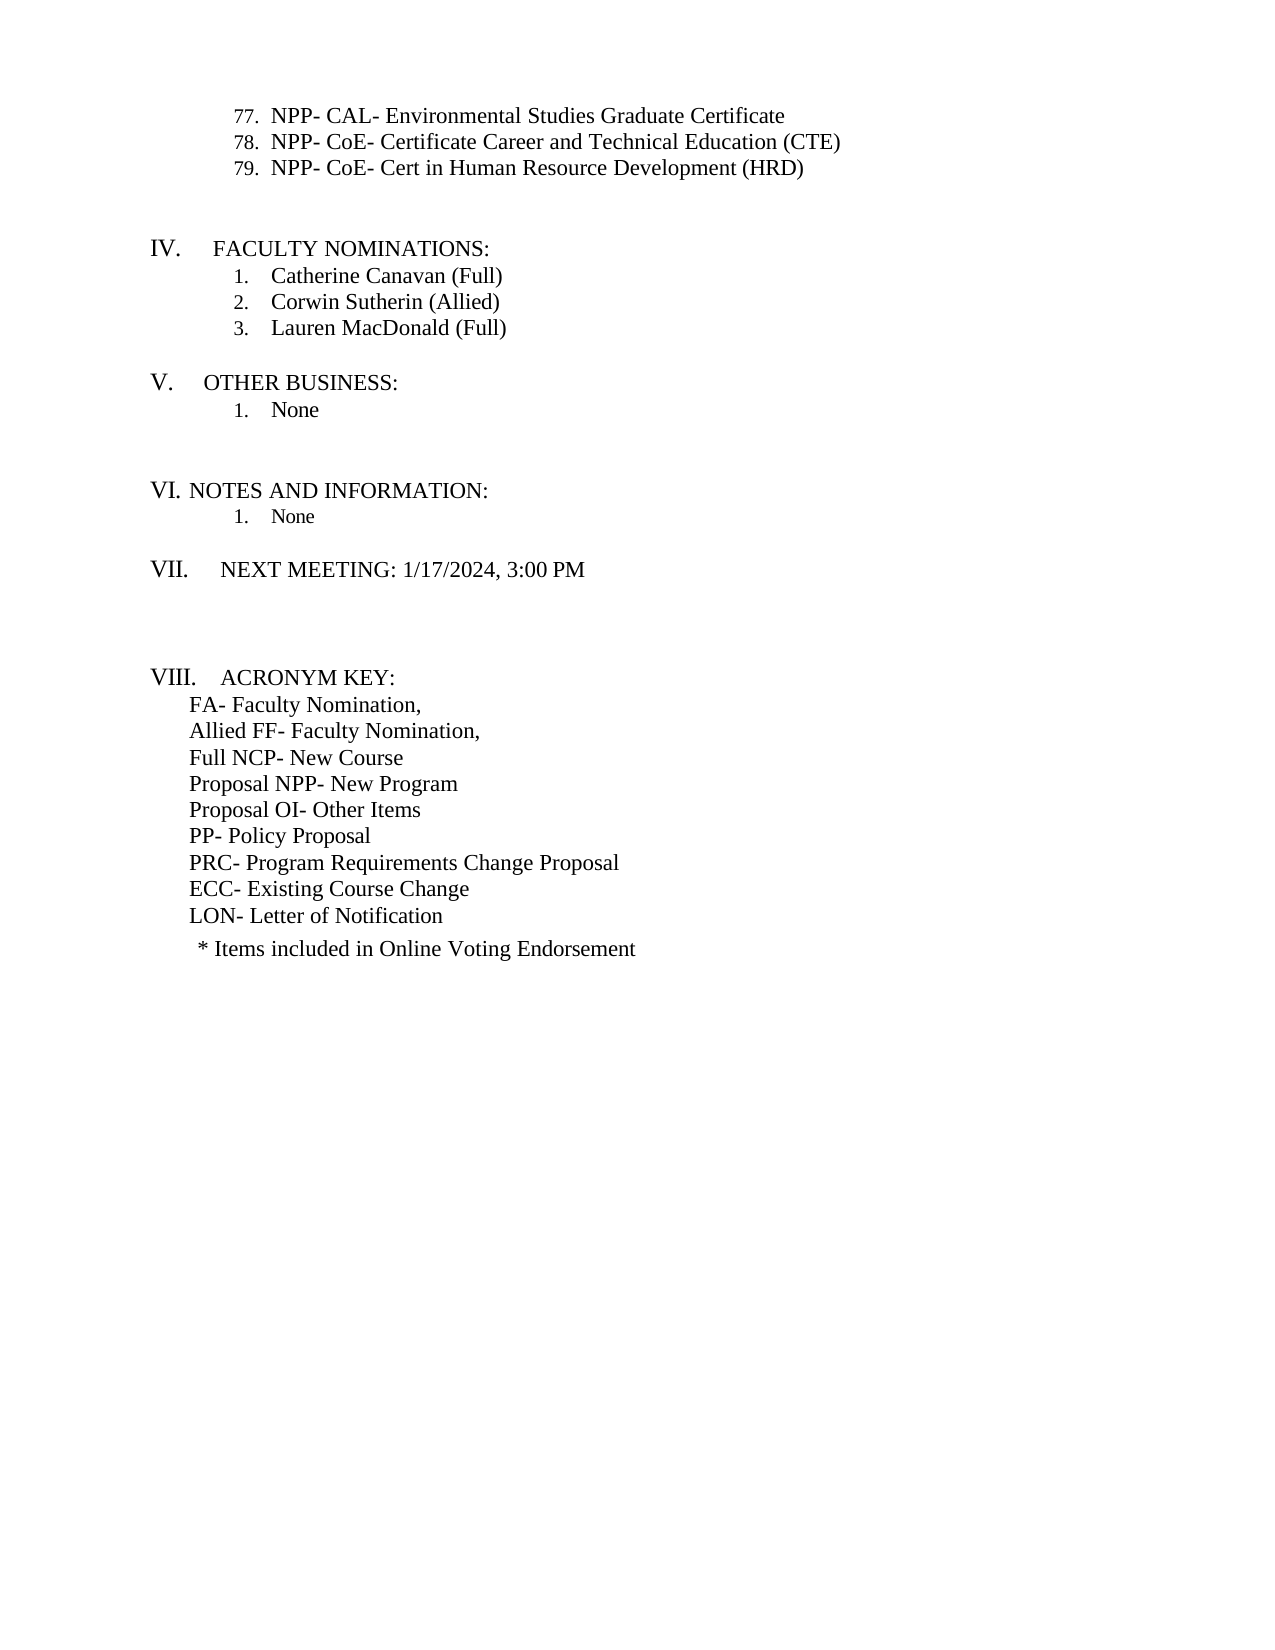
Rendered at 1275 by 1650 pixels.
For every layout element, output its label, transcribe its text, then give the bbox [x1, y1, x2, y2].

list ACRONYM KEY: [150, 662, 1096, 691]
text PRC- Program Requirements Change Proposal ECC- Existing Course Change [189, 849, 620, 902]
text LON- Letter of Notification [189, 902, 1096, 928]
list Lauren MacDonald (Full) [233, 314, 1096, 341]
list OTHER BUSINESS: [150, 367, 1096, 396]
list NPP- CoE- Cert in Human Resource Development (HRD) [233, 154, 1096, 181]
text * Items included in Online Voting Endorsement [197, 935, 1096, 961]
list NPP- CoE- Certificate Career and Technical Education (CTE) [233, 128, 1096, 154]
list Catherine Canavan (Full) [233, 262, 1096, 288]
list NOTES AND INFORMATION: [150, 475, 1096, 504]
list FACULTY NOMINATIONS: [150, 233, 1096, 262]
list None [233, 504, 1096, 528]
text PP- Policy Proposal [189, 823, 1096, 849]
list NEXT MEETING: 1/17/2024, 3:00 PM [150, 554, 1096, 583]
list Corwin Sutherin (Allied) [233, 288, 1096, 314]
list NPP- CAL- Environmental Studies Graduate Certificate [233, 102, 1096, 128]
list None [233, 396, 1096, 422]
text FA- Faculty Nomination, Allied FF- Faculty Nomination, Full NCP- New Course Proposal NPP- New Program Proposal OI- Other Items [189, 691, 483, 823]
